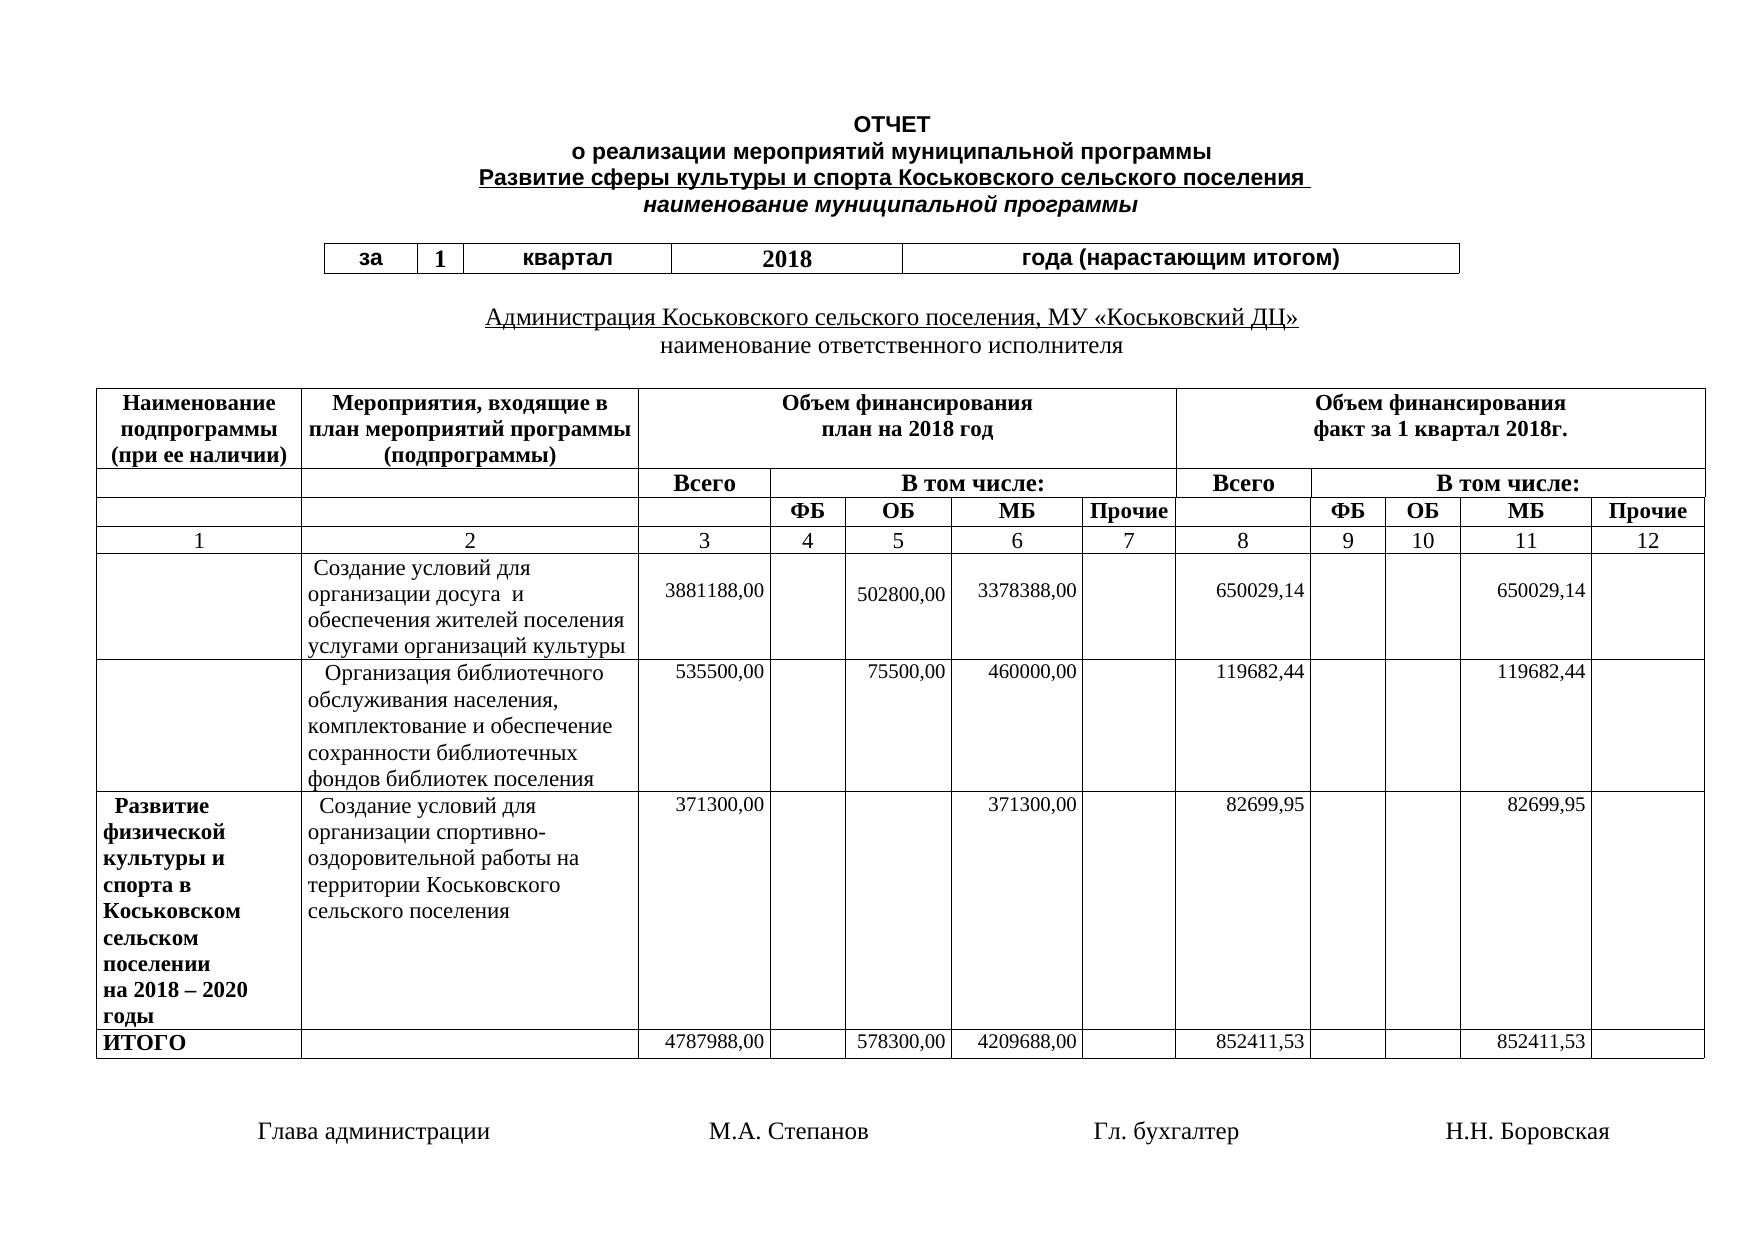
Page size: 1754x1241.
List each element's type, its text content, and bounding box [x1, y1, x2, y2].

table_cell [1592, 660, 1704, 791]
table_header квартал [464, 244, 671, 272]
table_cell Развитие физической культуры и спорта в Коськовском сельском поселении на 2018 – 2020 годы [97, 792, 301, 1029]
table_cell 502800,00 [846, 554, 951, 659]
table_cell Всего [1177, 469, 1311, 497]
table_cell 11 [1461, 527, 1591, 553]
table_cell [771, 554, 845, 659]
table_cell ФБ [1311, 498, 1385, 526]
table_cell [771, 1030, 845, 1058]
table_cell [302, 1030, 638, 1058]
table_cell 6 [952, 527, 1082, 553]
table_cell [846, 792, 951, 1029]
table_header #G0Наименование подпрограммы (при ее наличии) [97, 389, 301, 468]
table_cell [1592, 1030, 1704, 1058]
table_cell [1311, 660, 1385, 791]
table_cell МБ [952, 498, 1082, 526]
table_cell Организация библиотечного обслуживания населения, комплектование и обеспечение сохранности библиотечных фондов библиотек поселения [302, 660, 638, 791]
table_cell [1083, 554, 1175, 659]
table_cell [302, 469, 638, 497]
table_cell [1083, 660, 1175, 791]
text наименование ответственного исполнителя [89, 331, 1695, 359]
table_cell 119682,44 [1176, 660, 1310, 791]
table_cell [302, 498, 638, 526]
table_cell 852411,53 [1461, 1030, 1591, 1058]
table_cell ИТОГО [97, 1030, 301, 1058]
table_cell ОБ [846, 498, 951, 526]
table_cell 3881188,00 [639, 554, 770, 659]
table_cell [1311, 792, 1385, 1029]
table_cell [97, 660, 301, 791]
subtitle о реализации мероприятий муниципальной программы [89, 138, 1695, 164]
table_cell Прочие [1592, 498, 1704, 526]
table_cell Всего [639, 469, 770, 497]
table_cell [771, 660, 845, 791]
table_cell 460000,00 [952, 660, 1082, 791]
subtitle ОТЧЕТ [89, 111, 1695, 138]
subtitle наименование муниципальной программы [89, 191, 1695, 217]
table_cell [771, 792, 845, 1029]
table_header 1 [418, 244, 463, 272]
subtitle Развитие сферы культуры и спорта Коськовского сельского поселения [89, 164, 1695, 191]
table_cell [1311, 554, 1385, 659]
text Глава администрации М.А. Степанов Гл. бухгалтер Н.Н. Боровская [89, 1116, 1695, 1145]
table_cell [1083, 792, 1175, 1029]
table_cell 4787988,00 [639, 1030, 770, 1058]
table_cell 119682,44 [1461, 660, 1591, 791]
table_cell Прочие [1083, 498, 1175, 526]
table_cell В том числе: [771, 469, 1176, 497]
table_cell Создание условий для организации досуга и обеспечения жителей поселения услугами организаций культуры [302, 554, 638, 659]
table_header Мероприятия, входящие в план мероприятий программы (подпрограммы) [302, 389, 638, 468]
table_cell В том числе: [1312, 469, 1705, 497]
table_cell 650029,14 [1461, 554, 1591, 659]
table_cell 535500,00 [639, 660, 770, 791]
table_cell 7 [1083, 527, 1175, 553]
table_cell 82699,95 [1461, 792, 1591, 1029]
table_cell 3 [639, 527, 770, 553]
table_cell 852411,53 [1176, 1030, 1310, 1058]
table_cell 578300,00 [846, 1030, 951, 1058]
table_cell [1592, 554, 1704, 659]
table_cell 75500,00 [846, 660, 951, 791]
table_cell [1386, 792, 1460, 1029]
table_cell [1386, 1030, 1460, 1058]
table_cell [1311, 1030, 1385, 1058]
table_cell [97, 469, 301, 497]
table_cell 4 [771, 527, 845, 553]
table_header #G0за [325, 244, 417, 272]
table_cell ОБ [1386, 498, 1460, 526]
table_cell 3378388,00 [952, 554, 1082, 659]
table_cell 12 [1592, 527, 1704, 553]
table_cell 4209688,00 [952, 1030, 1082, 1058]
table_cell 2 [302, 527, 638, 553]
text Администрация Коськовского сельского поселения, МУ «Коськовский ДЦ» [89, 302, 1695, 331]
table_cell Создание условий для организации спортивно-оздоровительной работы на территории Коськовского сельского поселения [302, 792, 638, 1029]
table_cell 371300,00 [952, 792, 1082, 1029]
table_cell ФБ [771, 498, 845, 526]
table_cell 10 [1386, 527, 1460, 553]
table_cell 82699,95 [1176, 792, 1310, 1029]
table_cell 8 [1176, 527, 1310, 553]
table_header 2018 [672, 244, 902, 272]
table_cell [1386, 554, 1460, 659]
table_cell 9 [1311, 527, 1385, 553]
table_cell [97, 498, 301, 526]
table_header года (нарастающим итогом) [903, 244, 1459, 272]
table_cell [1176, 498, 1310, 526]
table_cell [1386, 660, 1460, 791]
table_cell [639, 498, 770, 526]
table_cell 1 [97, 527, 301, 553]
table_cell [1592, 792, 1704, 1029]
table_cell 371300,00 [639, 792, 770, 1029]
table_header Объем финансирования факт за 1 квартал 2018г. [1177, 389, 1705, 468]
table_cell [97, 554, 301, 659]
table_header Объем финансирования план на 2018 год [639, 389, 1176, 468]
table_cell 650029,14 [1176, 554, 1310, 659]
table_cell 5 [846, 527, 951, 553]
table_cell [1083, 1030, 1175, 1058]
table_cell МБ [1461, 498, 1591, 526]
